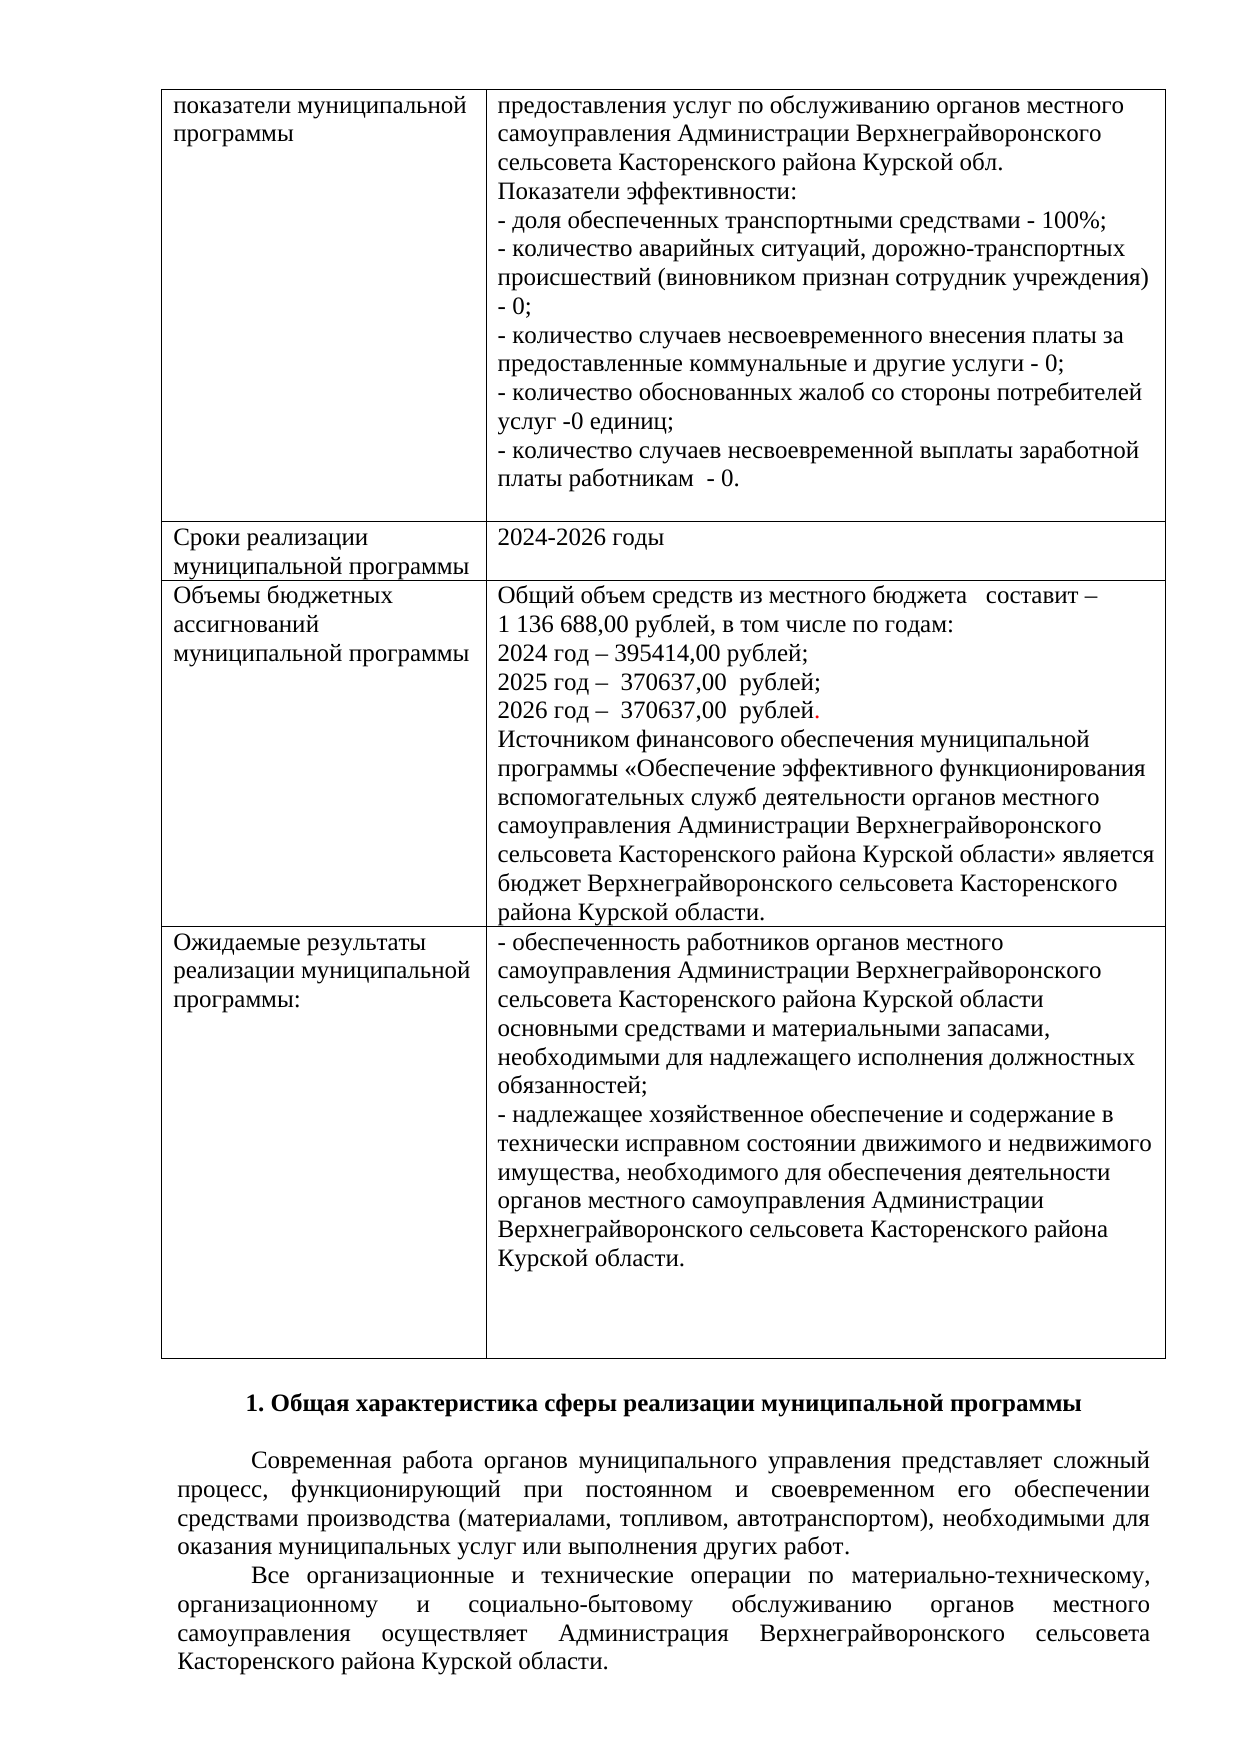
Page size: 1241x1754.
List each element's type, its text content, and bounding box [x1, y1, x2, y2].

text Современная работа органов муниципального управления представляет сложный процесс, функционирующий при постоянном и своевременном его обеспечении средствами производства (материалами, топливом, автотранспортом), необходимыми для оказания муниципальных услуг или выполнения других работ. [177, 1445, 1151, 1560]
table_cell Сроки реализации муниципальной программы [162, 522, 486, 579]
table_cell - обеспеченность работников органов местного самоуправления Администрации Верхнеграйворонского сельсовета Касторенского района Курской области основными средствами и материальными запасами, необходимыми для надлежащего исполнения должностных обязанностей; - надлежащее хозяйственное обеспечение и содержание в технически исправном состоянии движимого и недвижимого имущества, необходимого для обеспечения деятельности органов местного самоуправления Администрации Верхнеграйворонского сельсовета Касторенского района Курской области. [487, 927, 1165, 1358]
text 1. Общая характеристика сферы реализации муниципальной программы [177, 1388, 1151, 1416]
table_cell 2024-2026 годы [487, 522, 1165, 579]
table_cell Ожидаемые результаты реализации муниципальной программы: [162, 927, 486, 1358]
table_cell Объемы бюджетных ассигнований муниципальной программы [162, 581, 486, 926]
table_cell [487, 90, 1165, 521]
text Все организационные и технические операции по материально-техническому, организационному и социально-бытовому обслуживанию органов местного самоуправления осуществляет Администрация Верхнеграйворонского сельсовета Касторенского района Курской области. [177, 1560, 1151, 1675]
table_cell Общий объем средств из местного бюджета составит – 1 136 688,00 рублей, в том числе по годам: 2024 год – 395414,00 рублей; 2025 год – 370637,00 рублей; 2026 год – 370637,00 рублей. Источником финансового обеспечения муниципальной программы «Обеспечение эффективного функционирования вспомогательных служб деятельности органов местного самоуправления Администрации Верхнеграйворонского сельсовета Касторенского района Курской области» является бюджет Верхнеграйворонского сельсовета Касторенского района Курской области. [487, 581, 1165, 926]
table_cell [162, 90, 486, 521]
